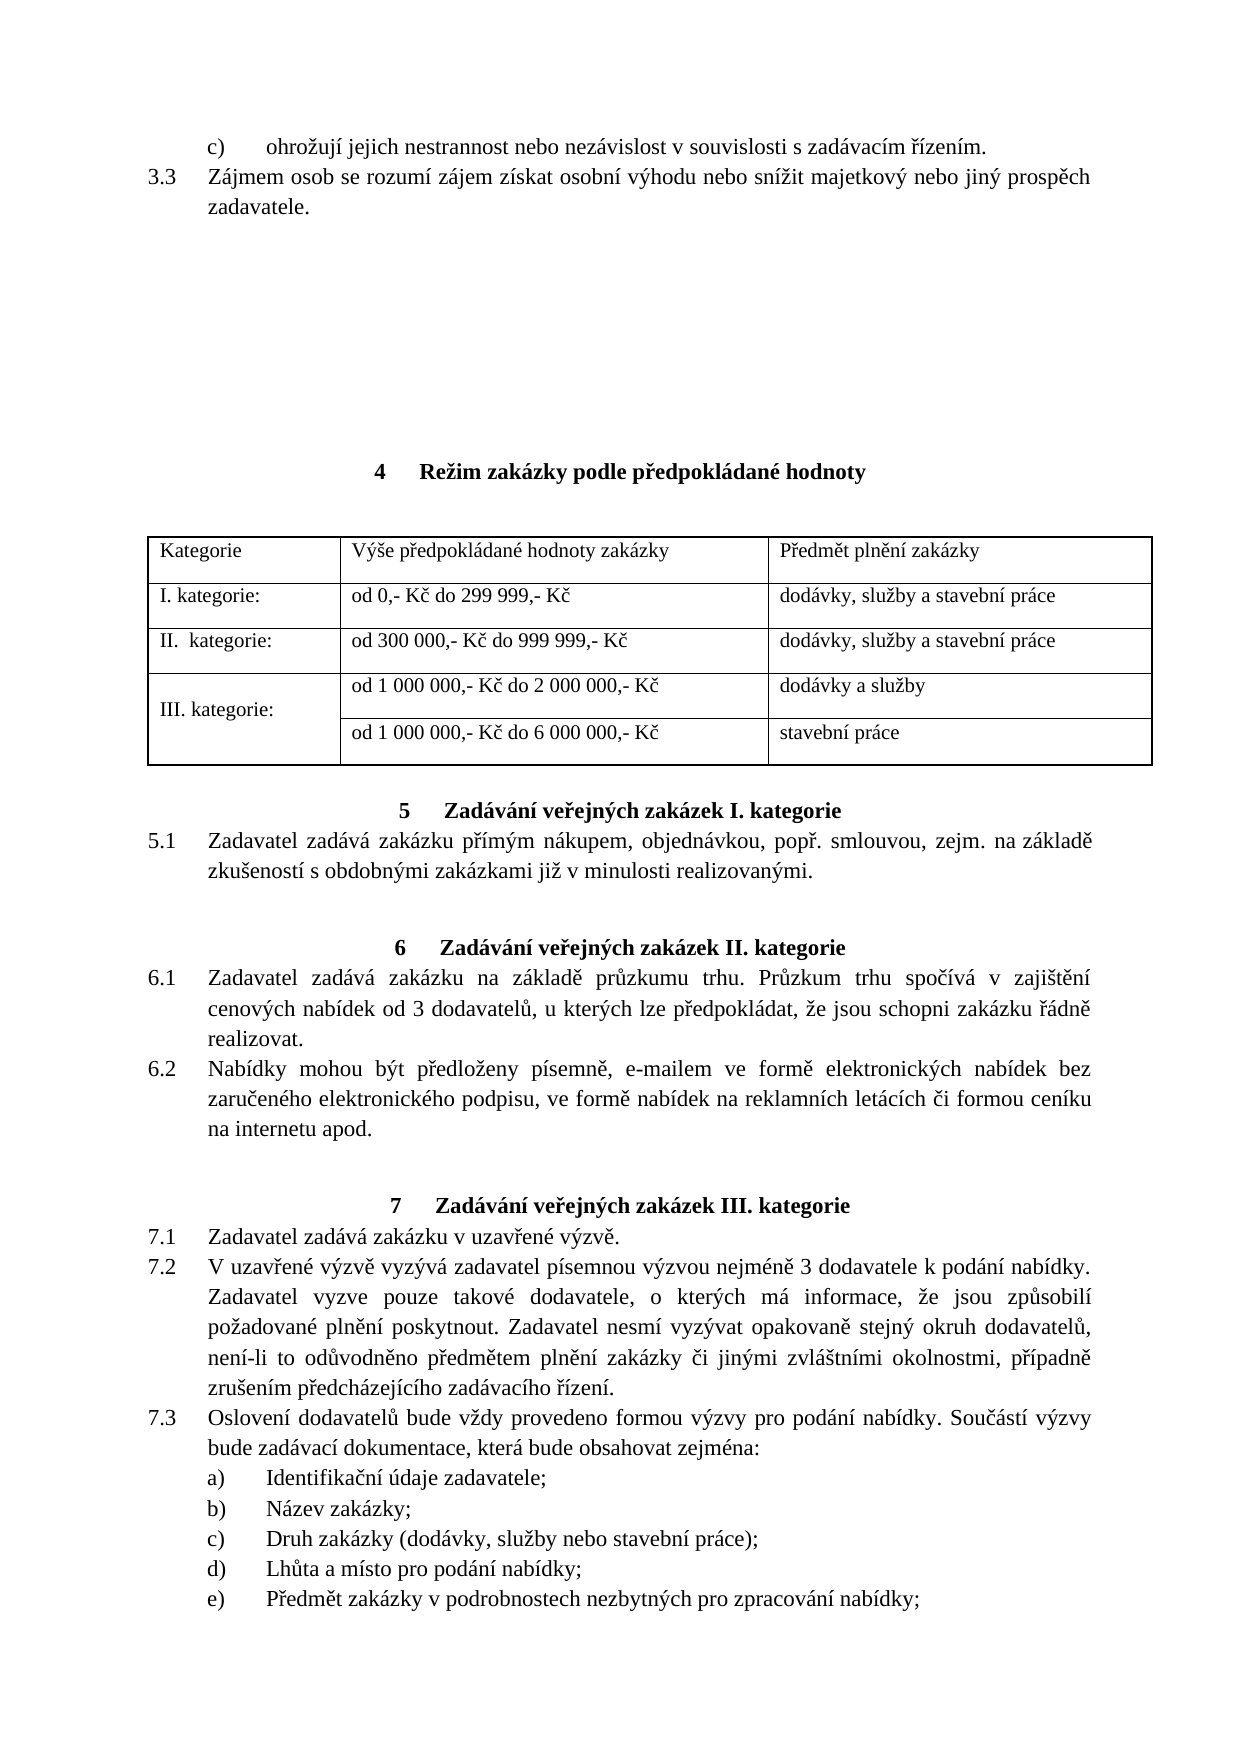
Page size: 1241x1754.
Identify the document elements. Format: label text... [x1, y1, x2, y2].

table_cell stavební práce [769, 719, 1151, 764]
table_cell od 0,- Kč do 299 999,- Kč [341, 584, 768, 628]
subtitle V uzavřené výzvě vyzývá zadavatel písemnou výzvou nejméně 3 dodavatele k podání nabídky. Zadavatel vyzve pouze takové dodavatele, o kterých má informace, že jsou způsobilí požadované plnění poskytnout. Zadavatel nesmí vyzývat opakovaně stejný okruh dodavatelů, není-li to odůvodněno předmětem plnění zakázky či jinými zvláštními okolnostmi, případně zrušením předcházejícího zadávacího řízení. [148, 1253, 1092, 1400]
table_cell II. kategorie: [149, 629, 340, 673]
subtitle Druh zakázky (dodávky, služby nebo stavební práce); [207, 1525, 1092, 1551]
subtitle Zadávání veřejných zakázek I. kategorie [148, 797, 1092, 823]
table_cell od 300 000,- Kč do 999 999,- Kč [341, 629, 768, 673]
table_header Předmět plnění zakázky [769, 538, 1151, 583]
subtitle Zadávání veřejných zakázek II. kategorie [148, 934, 1092, 961]
subtitle Oslovení dodavatelů bude vždy provedeno formou výzvy pro podání nabídky. Součástí výzvy bude zadávací dokumentace, která bude obsahovat zejména: [148, 1404, 1092, 1461]
table_cell od 1 000 000,- Kč do 6 000 000,- Kč [341, 719, 768, 764]
table_cell I. kategorie: [149, 584, 340, 628]
subtitle ohrožují jejich nestrannost nebo nezávislost v souvislosti s zadávacím řízením. [207, 133, 1092, 159]
subtitle Název zakázky; [207, 1494, 1092, 1521]
table_cell dodávky, služby a stavební práce [769, 629, 1151, 673]
subtitle Zadavatel zadává zakázku přímým nákupem, objednávkou, popř. smlouvou, zejm. na základě zkušeností s obdobnými zakázkami již v minulosti realizovanými. [148, 827, 1092, 883]
subtitle Zájmem osob se rozumí zájem získat osobní výhodu nebo snížit majetkový nebo jiný prospěch zadavatele. [148, 163, 1092, 220]
subtitle Lhůta a místo pro podání nabídky; [207, 1555, 1092, 1581]
subtitle Zadavatel zadává zakázku na základě průzkumu trhu. Průzkum trhu spočívá v zajištění cenových nabídek od 3 dodavatelů, u kterých lze předpokládat, že jsou schopni zakázku řádně realizovat. [148, 964, 1092, 1051]
table_header Výše předpokládané hodnoty zakázky [341, 538, 768, 583]
table_cell III. kategorie: [149, 674, 340, 764]
table_header Kategorie [149, 538, 340, 583]
subtitle Zadávání veřejných zakázek III. kategorie [148, 1192, 1092, 1219]
subtitle Nabídky mohou být předloženy písemně, e-mailem ve formě elektronických nabídek bez zaručeného elektronického podpisu, ve formě nabídek na reklamních letácích či formou ceníku na internetu apod. [148, 1055, 1092, 1142]
table_cell dodávky, služby a stavební práce [769, 584, 1151, 628]
subtitle Zadavatel zadává zakázku v uzavřené výzvě. [148, 1223, 1092, 1249]
table_cell od 1 000 000,- Kč do 2 000 000,- Kč [341, 674, 768, 718]
subtitle Předmět zakázky v podrobnostech nezbytných pro zpracování nabídky; [207, 1585, 1092, 1612]
subtitle Režim zakázky podle předpokládané hodnoty [148, 458, 1092, 484]
subtitle Identifikační údaje zadavatele; [207, 1464, 1092, 1491]
table_cell dodávky a služby [769, 674, 1151, 718]
